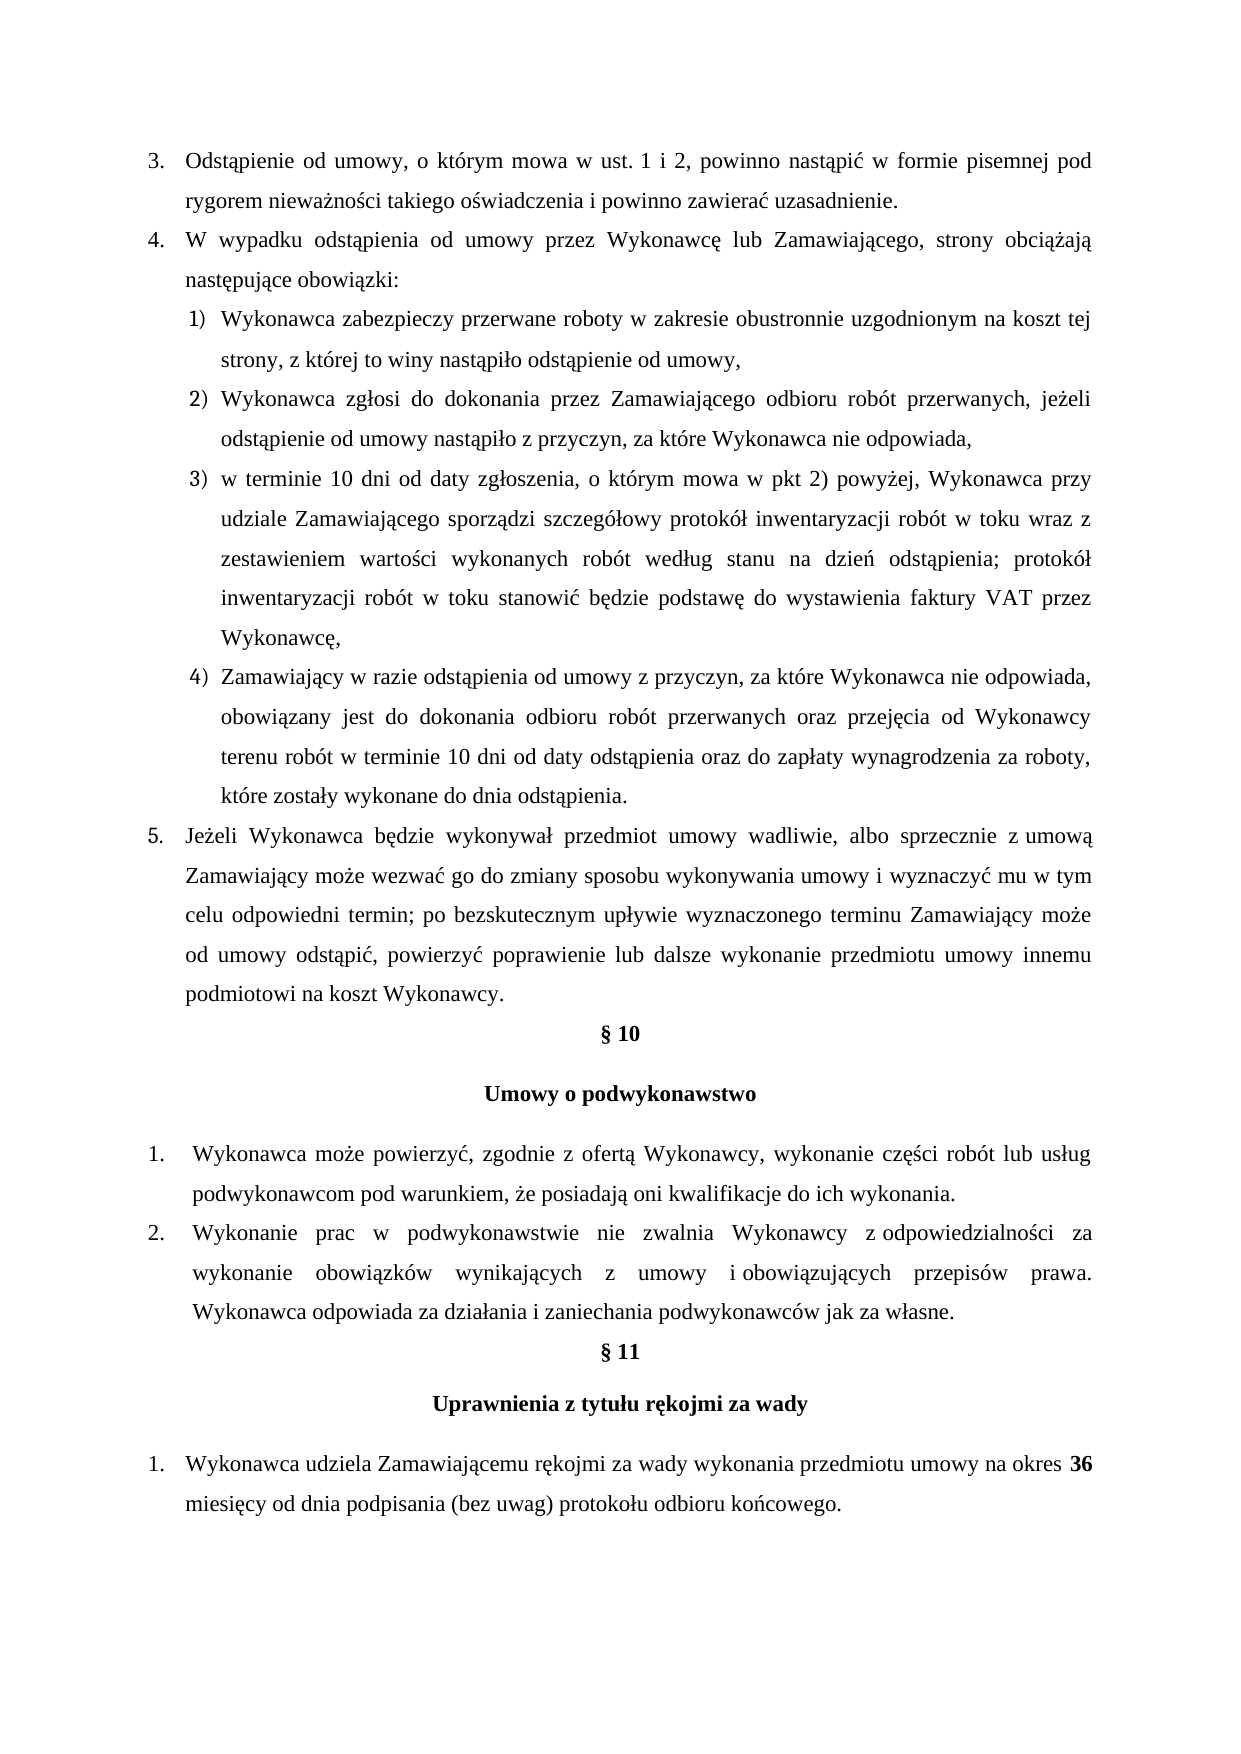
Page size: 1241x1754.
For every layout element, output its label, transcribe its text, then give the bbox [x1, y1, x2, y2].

list Wykonawca zgłosi do dokonania przez Zamawiającego odbioru robót przerwanych, jeżeli odstąpienie od umowy nastąpiło z przyczyn, za które Wykonawca nie odpowiada, [189, 385, 1093, 452]
list Wykonawca zabezpieczy przerwane roboty w zakresie obustronnie uzgodnionym na koszt tej strony, z której to winy nastąpiło odstąpienie od umowy, [189, 306, 1093, 372]
list Jeżeli Wykonawca będzie wykonywał przedmiot umowy wadliwie, albo sprzecznie z umową Zamawiający może wezwać go do zmiany sposobu wykonywania umowy i wyznaczyć mu w tym celu odpowiedni termin; po bezskutecznym upływie wyznaczonego terminu Zamawiający może od umowy odstąpić, powierzyć poprawienie lub dalsze wykonanie przedmiotu umowy innemu podmiotowi na koszt Wykonawcy. [148, 822, 1093, 1007]
text Umowy o podwykonawstwo [148, 1080, 1093, 1106]
text § 11 [148, 1338, 1093, 1364]
list Odstąpienie od umowy, o którym mowa w ust. 1 i 2, powinno nastąpić w formie pisemnej pod rygorem nieważności takiego oświadczenia i powinno zawierać uzasadnienie. [148, 148, 1093, 213]
list Wykonawca udziela Zamawiającemu rękojmi za wady wykonania przedmiotu umowy na okres 36 miesięcy od dnia podpisania (bez uwag) protokołu odbioru końcowego. [148, 1450, 1093, 1516]
list Wykonanie prac w podwykonawstwie nie zwalnia Wykonawcy z odpowiedzialności za wykonanie obowiązków wynikających z umowy i obowiązujących przepisów prawa. Wykonawca odpowiada za działania i zaniechania podwykonawców jak za własne. [148, 1219, 1093, 1325]
list w terminie 10 dni od daty zgłoszenia, o którym mowa w pkt 2) powyżej, Wykonawca przy udziale Zamawiającego sporządzi szczegółowy protokół inwentaryzacji robót w toku wraz z zestawieniem wartości wykonanych robót według stanu na dzień odstąpienia; protokół inwentaryzacji robót w toku stanowić będzie podstawę do wystawienia faktury VAT przez Wykonawcę, [189, 465, 1093, 650]
list Zamawiający w razie odstąpienia od umowy z przyczyn, za które Wykonawca nie odpowiada, obowiązany jest do dokonania odbioru robót przerwanych oraz przejęcia od Wykonawcy terenu robót w terminie 10 dni od daty odstąpienia oraz do zapłaty wynagrodzenia za roboty, które zostały wykonane do dnia odstąpienia. [189, 663, 1093, 808]
text § 10 [148, 1020, 1093, 1046]
list W wypadku odstąpienia od umowy przez Wykonawcę lub Zamawiającego, strony obciążają następujące obowiązki: [148, 227, 1093, 292]
list Wykonawca może powierzyć, zgodnie z ofertą Wykonawcy, wykonanie części robót lub usług podwykonawcom pod warunkiem, że posiadają oni kwalifikacje do ich wykonania. [148, 1140, 1093, 1206]
text Uprawnienia z tytułu rękojmi za wady [148, 1390, 1093, 1416]
